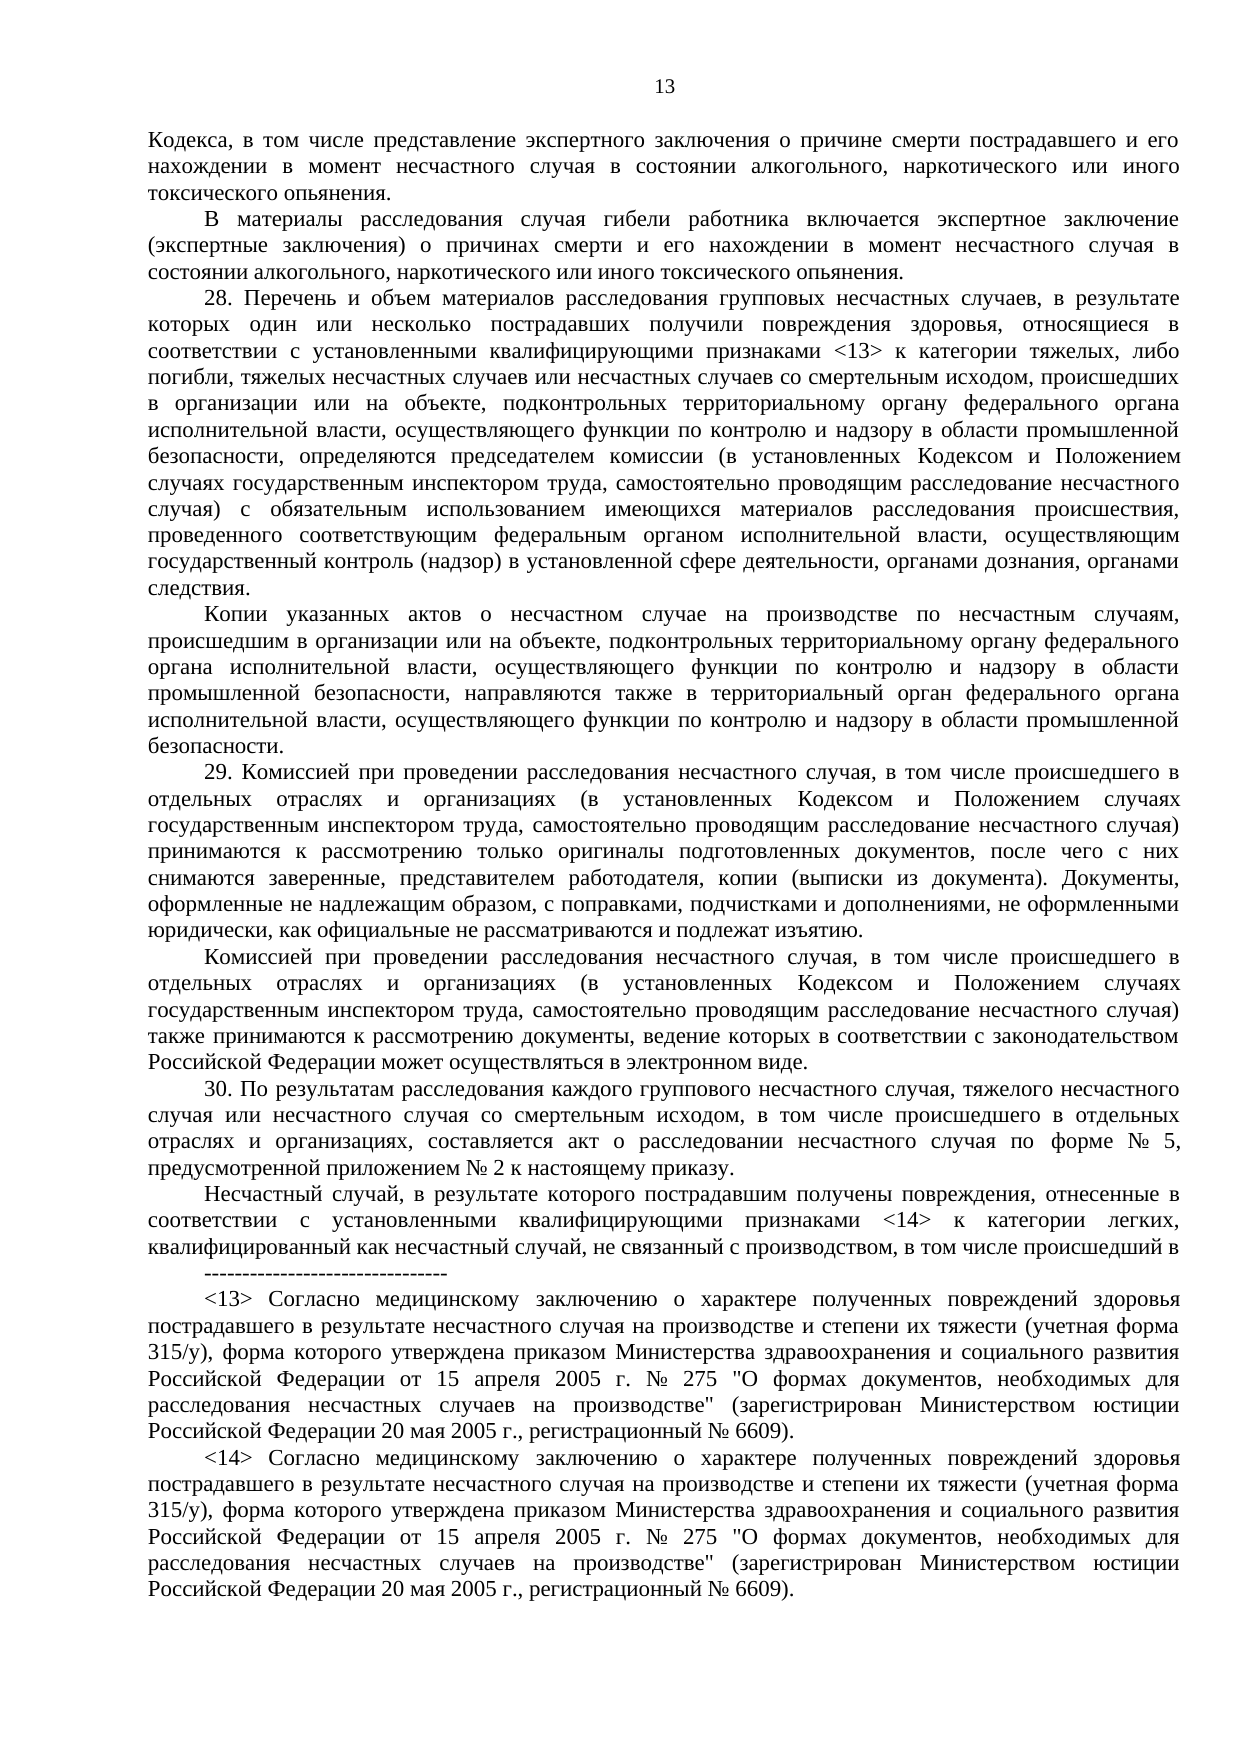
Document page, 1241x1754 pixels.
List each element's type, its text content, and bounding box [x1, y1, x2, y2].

text Комиссией при проведении расследования несчастного случая, в том числе происшедшего в отдельных отраслях и организациях (в установленных Кодексом и Положением случаях государственным инспектором труда, самостоятельно проводящим расследование несчастного случая) также принимаются к рассмотрению документы, ведение которых в соответствии с законодательством Российской Федерации может осуществляться в электронном виде. [148, 943, 1181, 1075]
text <14> Согласно медицинскому заключению о характере полученных повреждений здоровья пострадавшего в результате несчастного случая на производстве и степени их тяжести (учетная форма 315/у), форма которого утверждена приказом Министерства здравоохранения и социального развития Российской Федерации от 15 апреля 2005 г. № 275 "О формах документов, необходимых для расследования несчастных случаев на производстве" (зарегистрирован Министерством юстиции Российской Федерации 20 мая 2005 г., регистрационный № 6609). [148, 1444, 1181, 1602]
text 28. Перечень и объем материалов расследования групповых несчастных случаев, в результате которых один или несколько пострадавших получили повреждения здоровья, относящиеся в соответствии с установленными квалифицирующими признаками <13> к категории тяжелых, либо погибли, тяжелых несчастных случаев или несчастных случаев со смертельным исходом, происшедших в организации или на объекте, подконтрольных территориальному органу федерального органа исполнительной власти, осуществляющего функции по контролю и надзору в области промышленной безопасности, определяются председателем комиссии (в установленных Кодексом и Положением случаях государственным инспектором труда, самостоятельно проводящим расследование несчастного случая) с обязательным использованием имеющихся материалов расследования происшествия, проведенного соответствующим федеральным органом исполнительной власти, осуществляющим государственный контроль (надзор) в установленной сфере деятельности, органами дознания, органами следствия. [148, 284, 1181, 600]
text 29. Комиссией при проведении расследования несчастного случая, в том числе происшедшего в отдельных отраслях и организациях (в установленных Кодексом и Положением случаях государственным инспектором труда, самостоятельно проводящим расследование несчастного случая) принимаются к рассмотрению только оригиналы подготовленных документов, после чего с них снимаются заверенные, представителем работодателя, копии (выписки из документа). Документы, оформленные не надлежащим образом, с поправками, подчистками и дополнениями, не оформленными юридически, как официальные не рассматриваются и подлежат изъятию. [148, 758, 1181, 943]
text Несчастный случай, в результате которого пострадавшим получены повреждения, отнесенные в соответствии с установленными квалифицирующими признаками <14> к категории легких, квалифицированный как несчастный случай, не связанный с производством, в том числе происшедший в [148, 1180, 1181, 1259]
text Кодекса, в том числе представление экспертного заключения о причине смерти пострадавшего и его нахождении в момент несчастного случая в состоянии алкогольного, наркотического или иного токсического опьянения. [148, 126, 1181, 205]
text -------------------------------- [148, 1259, 1181, 1286]
text Копии указанных актов о несчастном случае на производстве по несчастным случаям, происшедшим в организации или на объекте, подконтрольных территориальному органу федерального органа исполнительной власти, осуществляющего функции по контролю и надзору в области промышленной безопасности, направляются также в территориальный орган федерального органа исполнительной власти, осуществляющего функции по контролю и надзору в области промышленной безопасности. [148, 600, 1181, 758]
text <13> Согласно медицинскому заключению о характере полученных повреждений здоровья пострадавшего в результате несчастного случая на производстве и степени их тяжести (учетная форма 315/у), форма которого утверждена приказом Министерства здравоохранения и социального развития Российской Федерации от 15 апреля 2005 г. № 275 "О формах документов, необходимых для расследования несчастных случаев на производстве" (зарегистрирован Министерством юстиции Российской Федерации 20 мая 2005 г., регистрационный № 6609). [148, 1286, 1181, 1444]
text В материалы расследования случая гибели работника включается экспертное заключение (экспертные заключения) о причинах смерти и его нахождении в момент несчастного случая в состоянии алкогольного, наркотического или иного токсического опьянения. [148, 205, 1181, 284]
text 30. По результатам расследования каждого группового несчастного случая, тяжелого несчастного случая или несчастного случая со смертельным исходом, в том числе происшедшего в отдельных отраслях и организациях, составляется акт о расследовании несчастного случая по форме № 5, предусмотренной приложением № 2 к настоящему приказу. [148, 1075, 1181, 1180]
